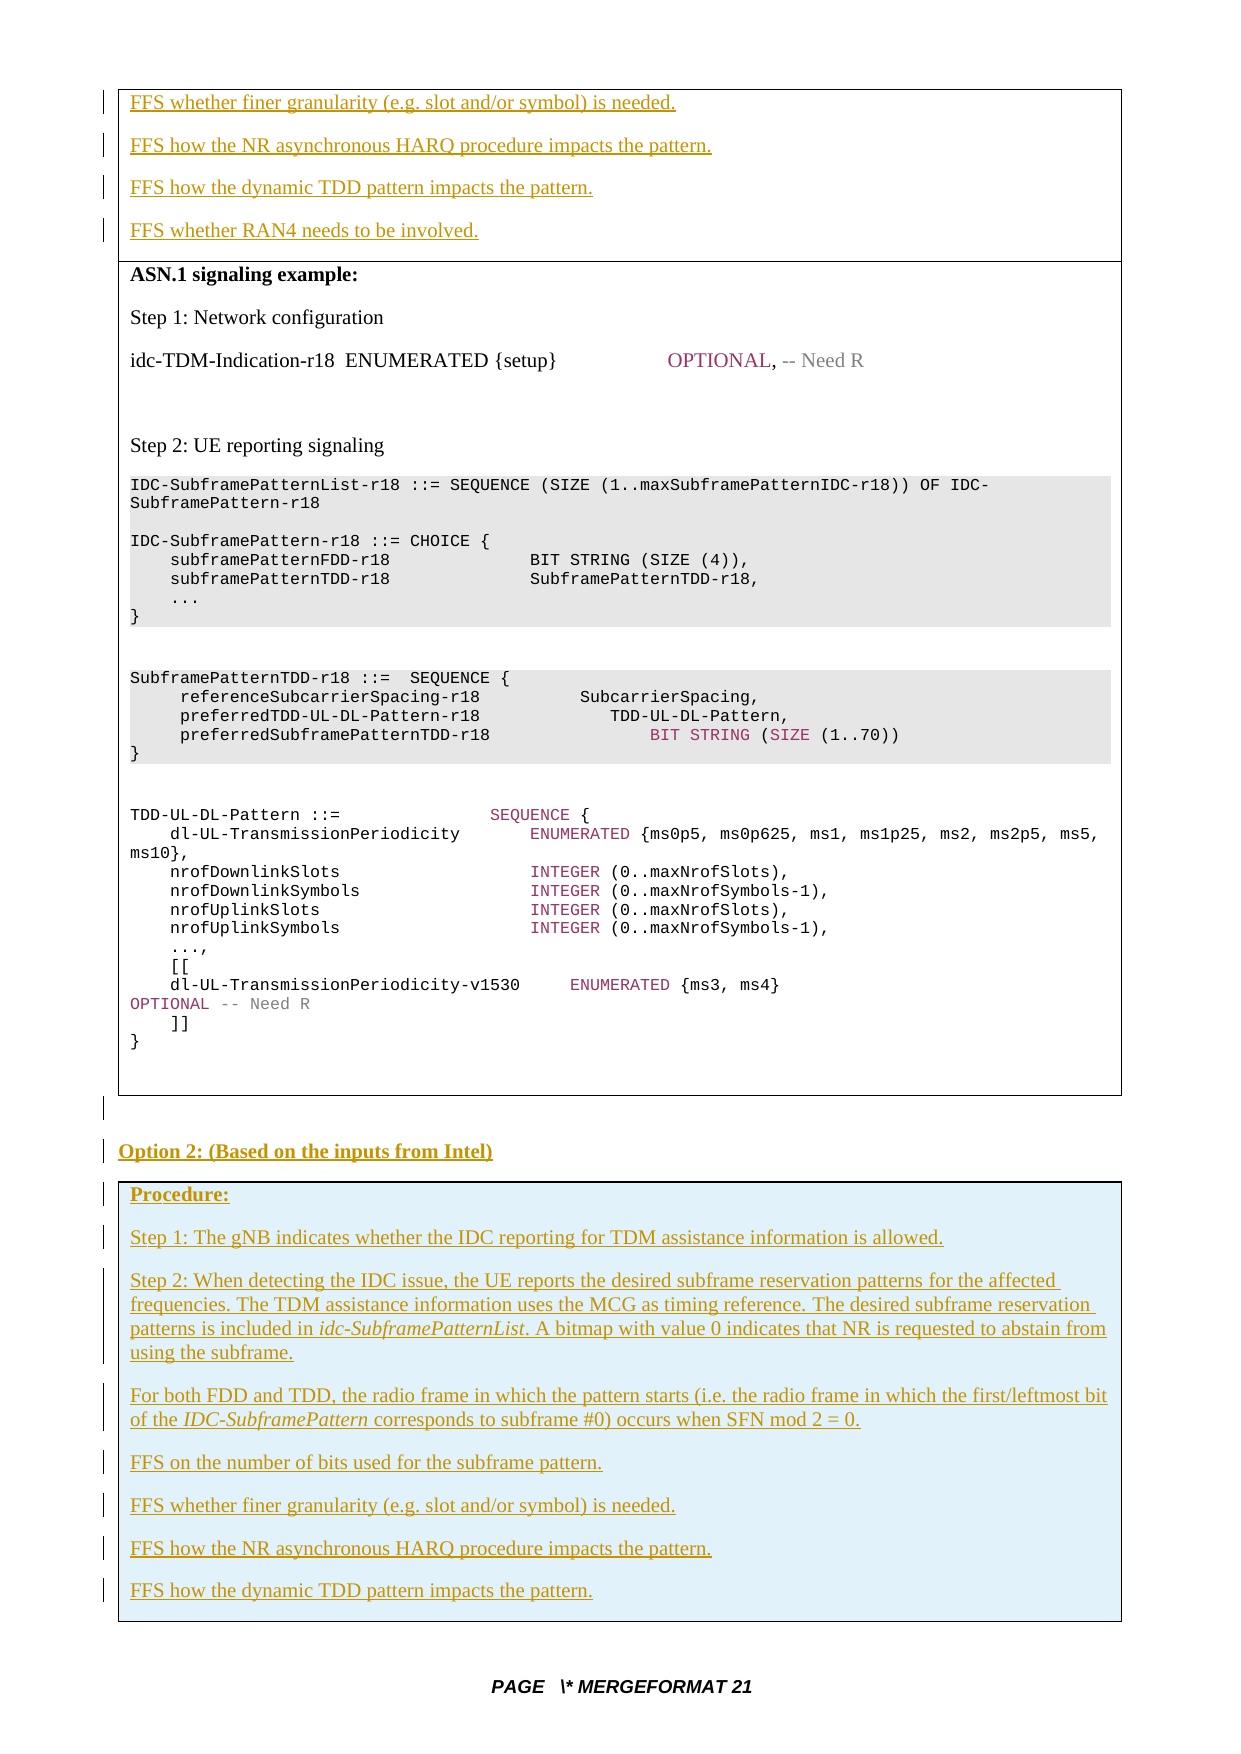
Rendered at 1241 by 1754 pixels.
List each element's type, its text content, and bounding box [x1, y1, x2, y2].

table_cell ASN.1 signaling example: Step 1: Network configuration idc-TDM-Indication-r18 ENUMERATED {setup} OPTIONAL, -- Need R Step 2: UE reporting signaling IDC-SubframePatternList-r18 ::= SEQUENCE (SIZE (1..maxSubframePatternIDC-r18)) OF IDC-SubframePattern-r18 IDC-SubframePattern-r18 ::= CHOICE { subframePatternFDD-r18 BIT STRING (SIZE (4)), subframePatternTDD-r18 SubframePatternTDD-r18, ... } SubframePatternTDD-r18 ::= SEQUENCE { referenceSubcarrierSpacing-r18 SubcarrierSpacing, preferredTDD-UL-DL-Pattern-r18 TDD-UL-DL-Pattern, preferredSubframePatternTDD-r18 BIT STRING (SIZE (1..70)) } TDD-UL-DL-Pattern ::= SEQUENCE { dl-UL-TransmissionPeriodicity ENUMERATED {ms0p5, ms0p625, ms1, ms1p25, ms2, ms2p5, ms5, ms10}, nrofDownlinkSlots INTEGER (0..maxNrofSlots), nrofDownlinkSymbols INTEGER (0..maxNrofSymbols-1), nrofUplinkSlots INTEGER (0..maxNrofSlots), nrofUplinkSymbols INTEGER (0..maxNrofSymbols-1), ..., [[ dl-UL-TransmissionPeriodicity-v1530 ENUMERATED {ms3, ms4} OPTIONAL -- Need R ]] } [119, 262, 1121, 1095]
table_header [119, 90, 1121, 261]
